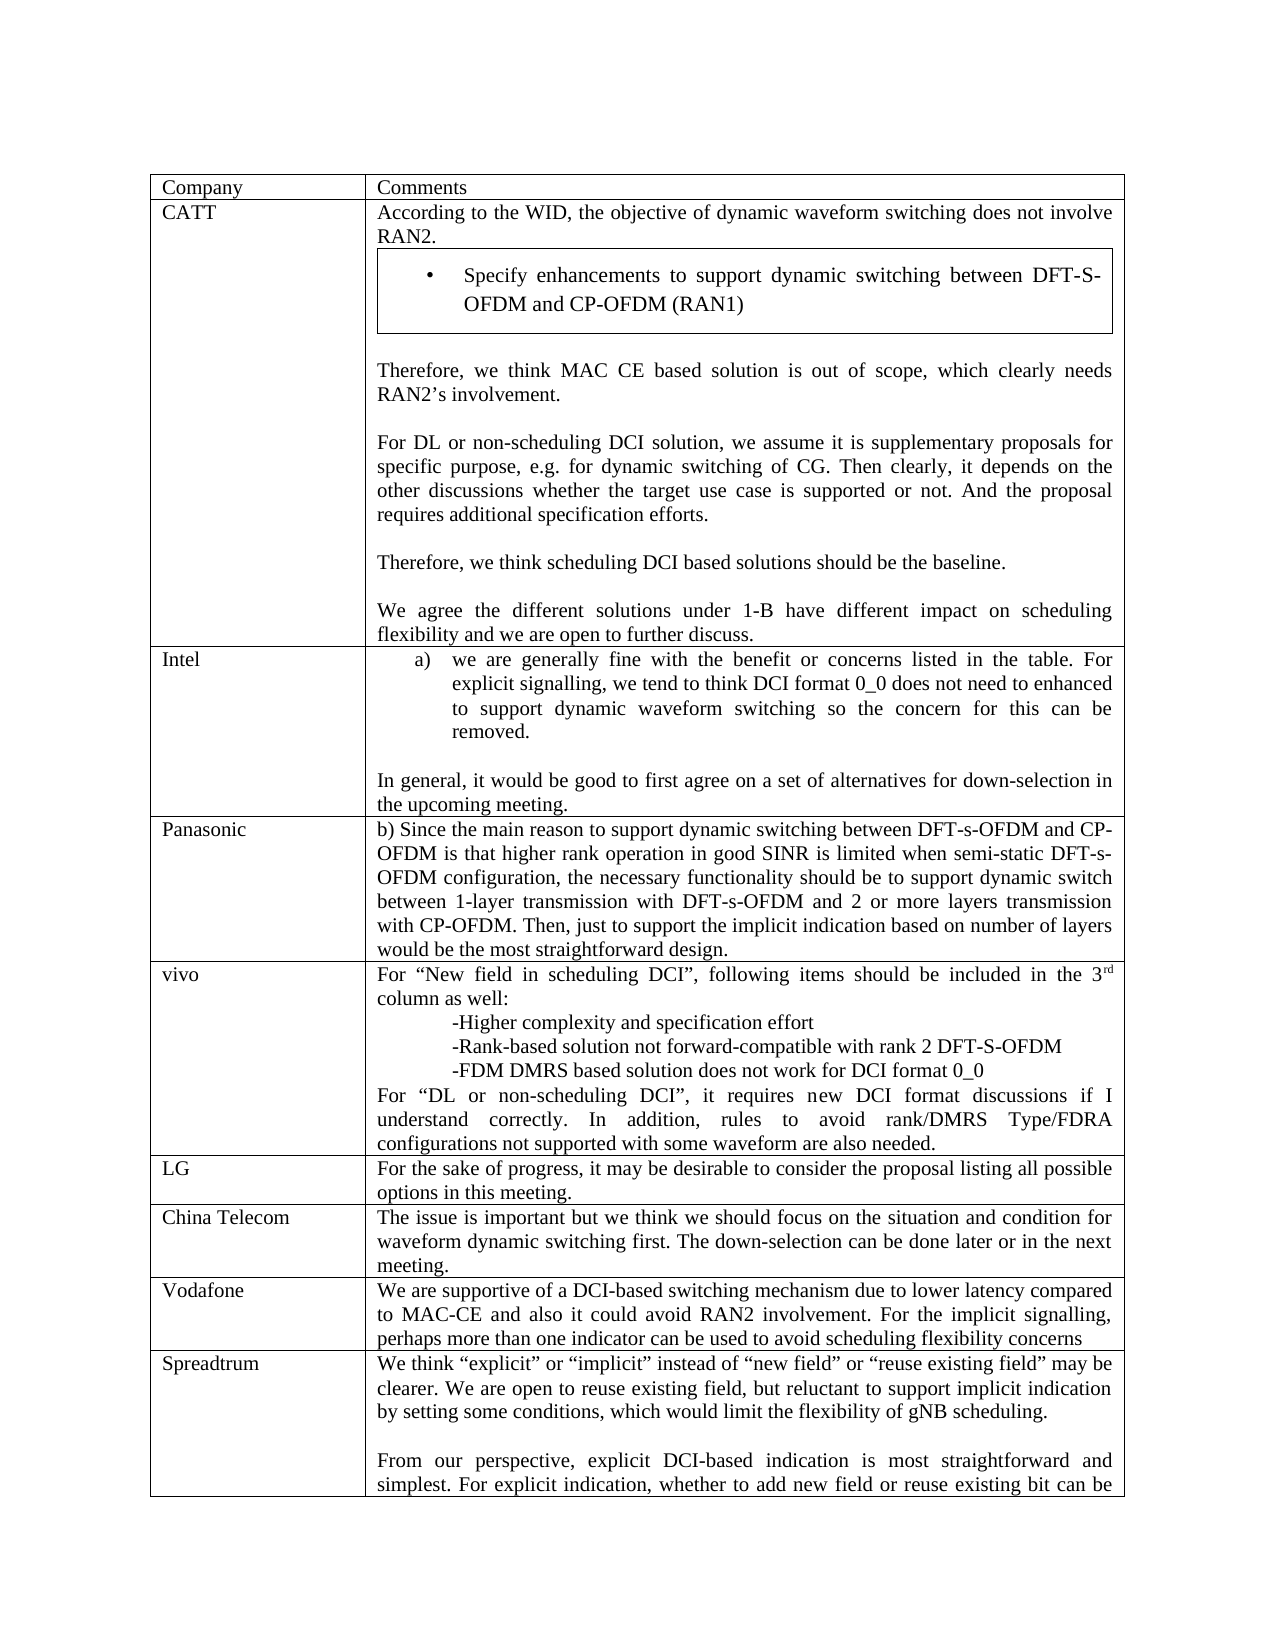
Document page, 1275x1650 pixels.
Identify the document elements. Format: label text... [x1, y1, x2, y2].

table_cell Panasonic [151, 817, 365, 961]
table_cell We are supportive of a DCI-based switching mechanism due to lower latency compared to MAC-CE and also it could avoid RAN2 involvement. For the implicit signalling, perhaps more than one indicator can be used to avoid scheduling flexibility concerns [366, 1278, 1124, 1350]
table_header Comments [366, 175, 1124, 199]
table_cell Spreadtrum [151, 1351, 365, 1496]
table_cell Vodafone [151, 1278, 365, 1350]
table_cell b) Since the main reason to support dynamic switching between DFT-s-OFDM and CP-OFDM is that higher rank operation in good SINR is limited when semi-static DFT-s-OFDM configuration, the necessary functionality should be to support dynamic switch between 1-layer transmission with DFT-s-OFDM and 2 or more layers transmission with CP-OFDM. Then, just to support the implicit indication based on number of layers would be the most straightforward design. [366, 817, 1124, 961]
table_cell The issue is important but we think we should focus on the situation and condition for waveform dynamic switching first. The down-selection can be done later or in the next meeting. [366, 1205, 1124, 1277]
table_cell vivo [151, 962, 365, 1155]
table_cell CATT [151, 200, 365, 646]
table_cell LG [151, 1156, 365, 1204]
table_header Company [151, 175, 365, 199]
table_cell According to the WID, the objective of dynamic waveform switching does not involve RAN2. Therefore, we think MAC CE based solution is out of scope, which clearly needs RAN2’s involvement. For DL or non-scheduling DCI solution, we assume it is supplementary proposals for specific purpose, e.g. for dynamic switching of CG. Then clearly, it depends on the other discussions whether the target use case is supported or not. And the proposal requires additional specification efforts. Therefore, we think scheduling DCI based solutions should be the baseline. We agree the different solutions under 1-B have different impact on scheduling flexibility and we are open to further discuss. [366, 200, 1124, 646]
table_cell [366, 1351, 1124, 1496]
table_cell China Telecom [151, 1205, 365, 1277]
table_cell Intel [151, 647, 365, 816]
table_cell For “New field in scheduling DCI”, following items should be included in the 3rd column as well: -Higher complexity and specification effort -Rank-based solution not forward-compatible with rank 2 DFT-S-OFDM -FDM DMRS based solution does not work for DCI format 0_0 For “DL or non-scheduling DCI”, it requires new DCI format discussions if I understand correctly. In addition, rules to avoid rank/DMRS Type/FDRA configurations not supported with some waveform are also needed. [366, 962, 1124, 1155]
table_cell we are generally fine with the benefit or concerns listed in the table. For explicit signalling, we tend to think DCI format 0_0 does not need to enhanced to support dynamic waveform switching so the concern for this can be removed. In general, it would be good to first agree on a set of alternatives for down-selection in the upcoming meeting. [366, 647, 1124, 816]
table_cell For the sake of progress, it may be desirable to consider the proposal listing all possible options in this meeting. [366, 1156, 1124, 1204]
